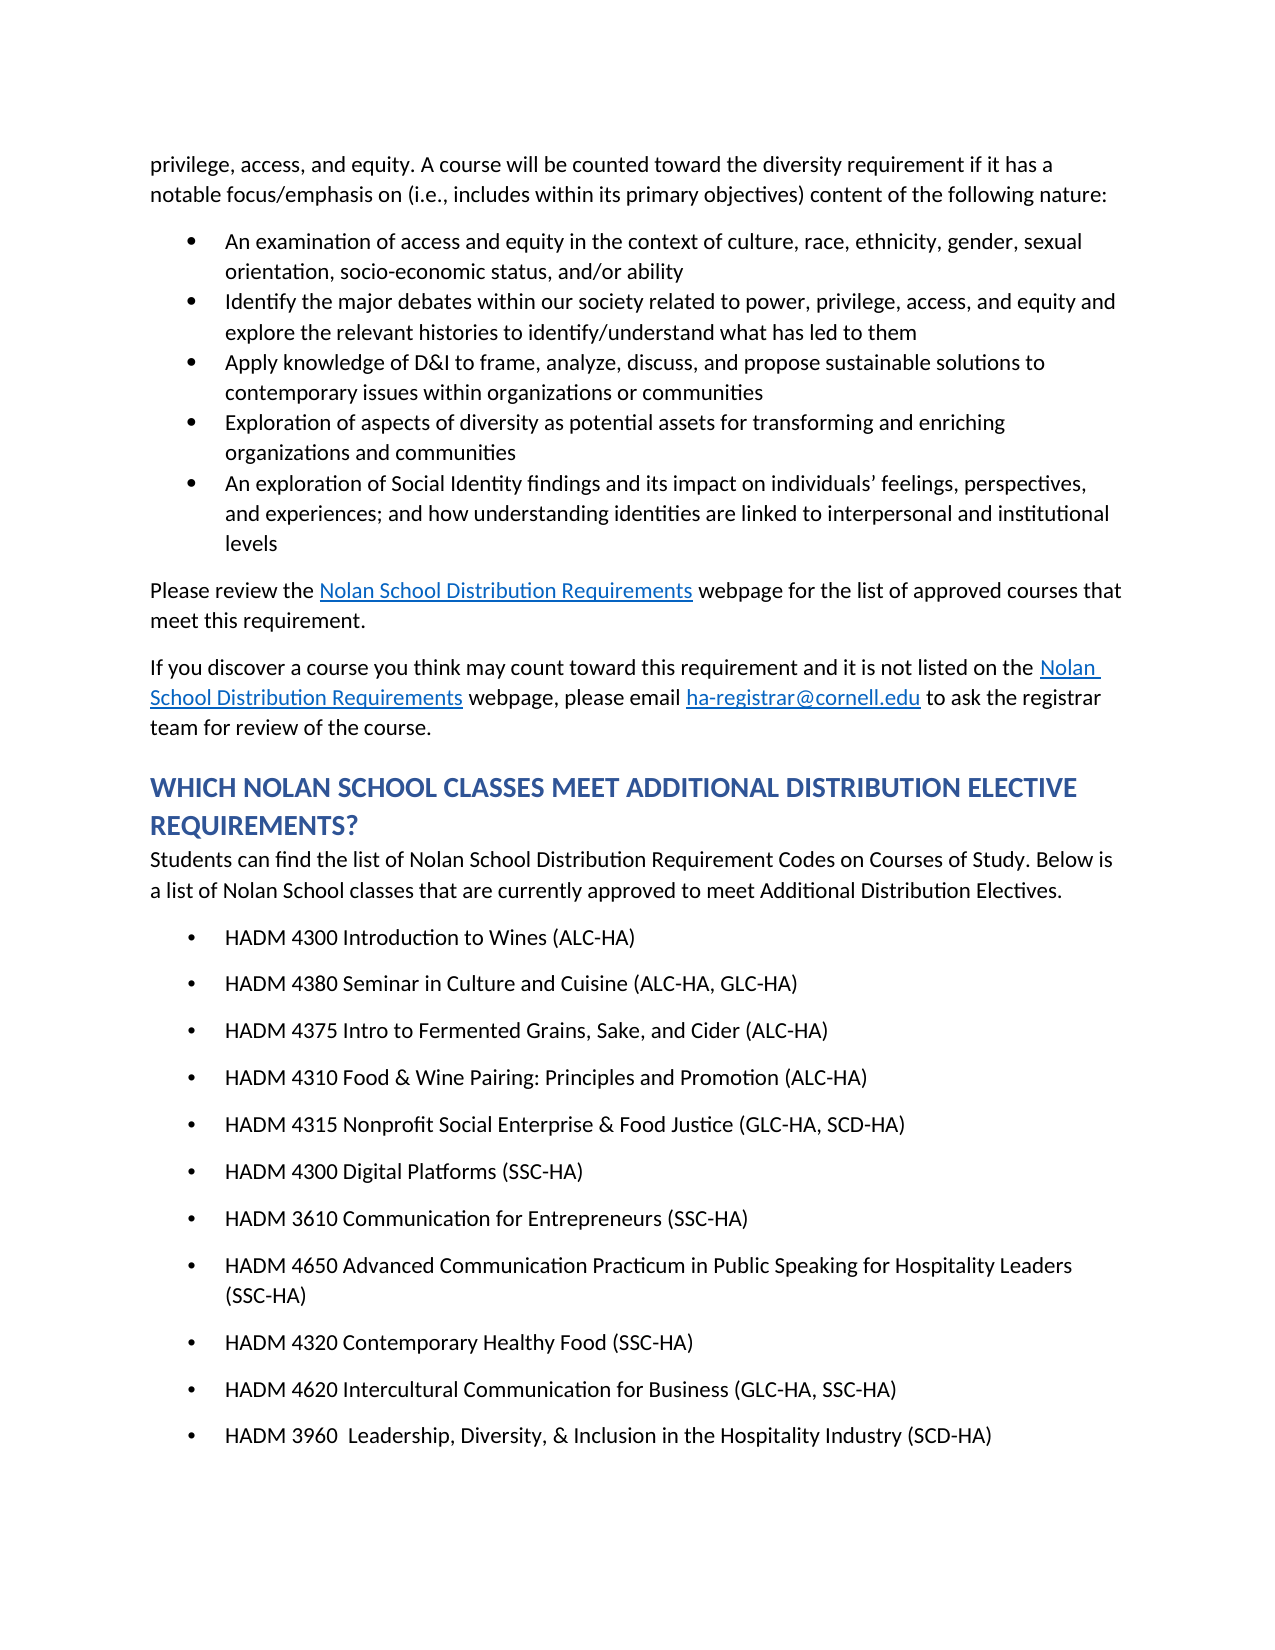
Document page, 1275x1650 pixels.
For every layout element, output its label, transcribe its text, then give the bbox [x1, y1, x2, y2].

list HADM 4380 Seminar in Culture and Cuisine (ALC-HA, GLC-HA) [187, 969, 1125, 998]
list HADM 4300 Digital Platforms (SSC-HA) [187, 1157, 1125, 1185]
list HADM 4315 Nonprofit Social Enterprise & Food Justice (GLC-HA, SCD-HA) [187, 1110, 1125, 1138]
list Identify the major debates within our society related to power, privilege, access, and equity and explore the relevant histories to identify/understand what has led to them [187, 287, 1125, 346]
list HADM 4620 Intercultural Communication for Business (GLC-HA, SSC-HA) [187, 1375, 1125, 1403]
text If you discover a course you think may count toward this requirement and it is not listed on the Nolan School Distribution Requirements webpage, please email ha-registrar@cornell.edu to ask the registrar team for review of the course. [150, 653, 1125, 742]
list Apply knowledge of D&I to frame, analyze, discuss, and propose sustainable solutions to contemporary issues within organizations or communities [187, 348, 1125, 406]
subtitle Which Nolan School classes meet Additional Distribution Elective Requirements? [150, 769, 1125, 843]
list HADM 3610 Communication for Entrepreneurs (SSC-HA) [187, 1204, 1125, 1232]
list HADM 4650 Advanced Communication Practicum in Public Speaking for Hospitality Leaders (SSC-HA) [187, 1251, 1125, 1309]
list HADM 3960 Leadership, Diversity, & Inclusion in the Hospitality Industry (SCD-HA) [187, 1422, 1125, 1450]
list Exploration of aspects of diversity as potential assets for transforming and enriching organizations and communities [187, 408, 1125, 467]
list An exploration of Social Identity findings and its impact on individuals’ feelings, perspectives, and experiences; and how understanding identities are linked to interpersonal and institutional levels [187, 469, 1125, 557]
text Please review the Nolan School Distribution Requirements webpage for the list of approved courses that meet this requirement. [150, 576, 1125, 634]
list HADM 4310 Food & Wine Pairing: Principles and Promotion (ALC-HA) [187, 1063, 1125, 1091]
list An examination of access and equity in the context of culture, race, ethnicity, gender, sexual orientation, socio-economic status, and/or ability [187, 227, 1125, 285]
list HADM 4300 Introduction to Wines (ALC-HA) [187, 923, 1125, 951]
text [150, 150, 1125, 208]
text Students can find the list of Nolan School Distribution Requirement Codes on Courses of Study. Below is a list of Nolan School classes that are currently approved to meet Additional Distribution Electives. [150, 846, 1125, 904]
list HADM 4320 Contemporary Healthy Food (SSC-HA) [187, 1328, 1125, 1356]
list HADM 4375 Intro to Fermented Grains, Sake, and Cider (ALC-HA) [187, 1016, 1125, 1044]
